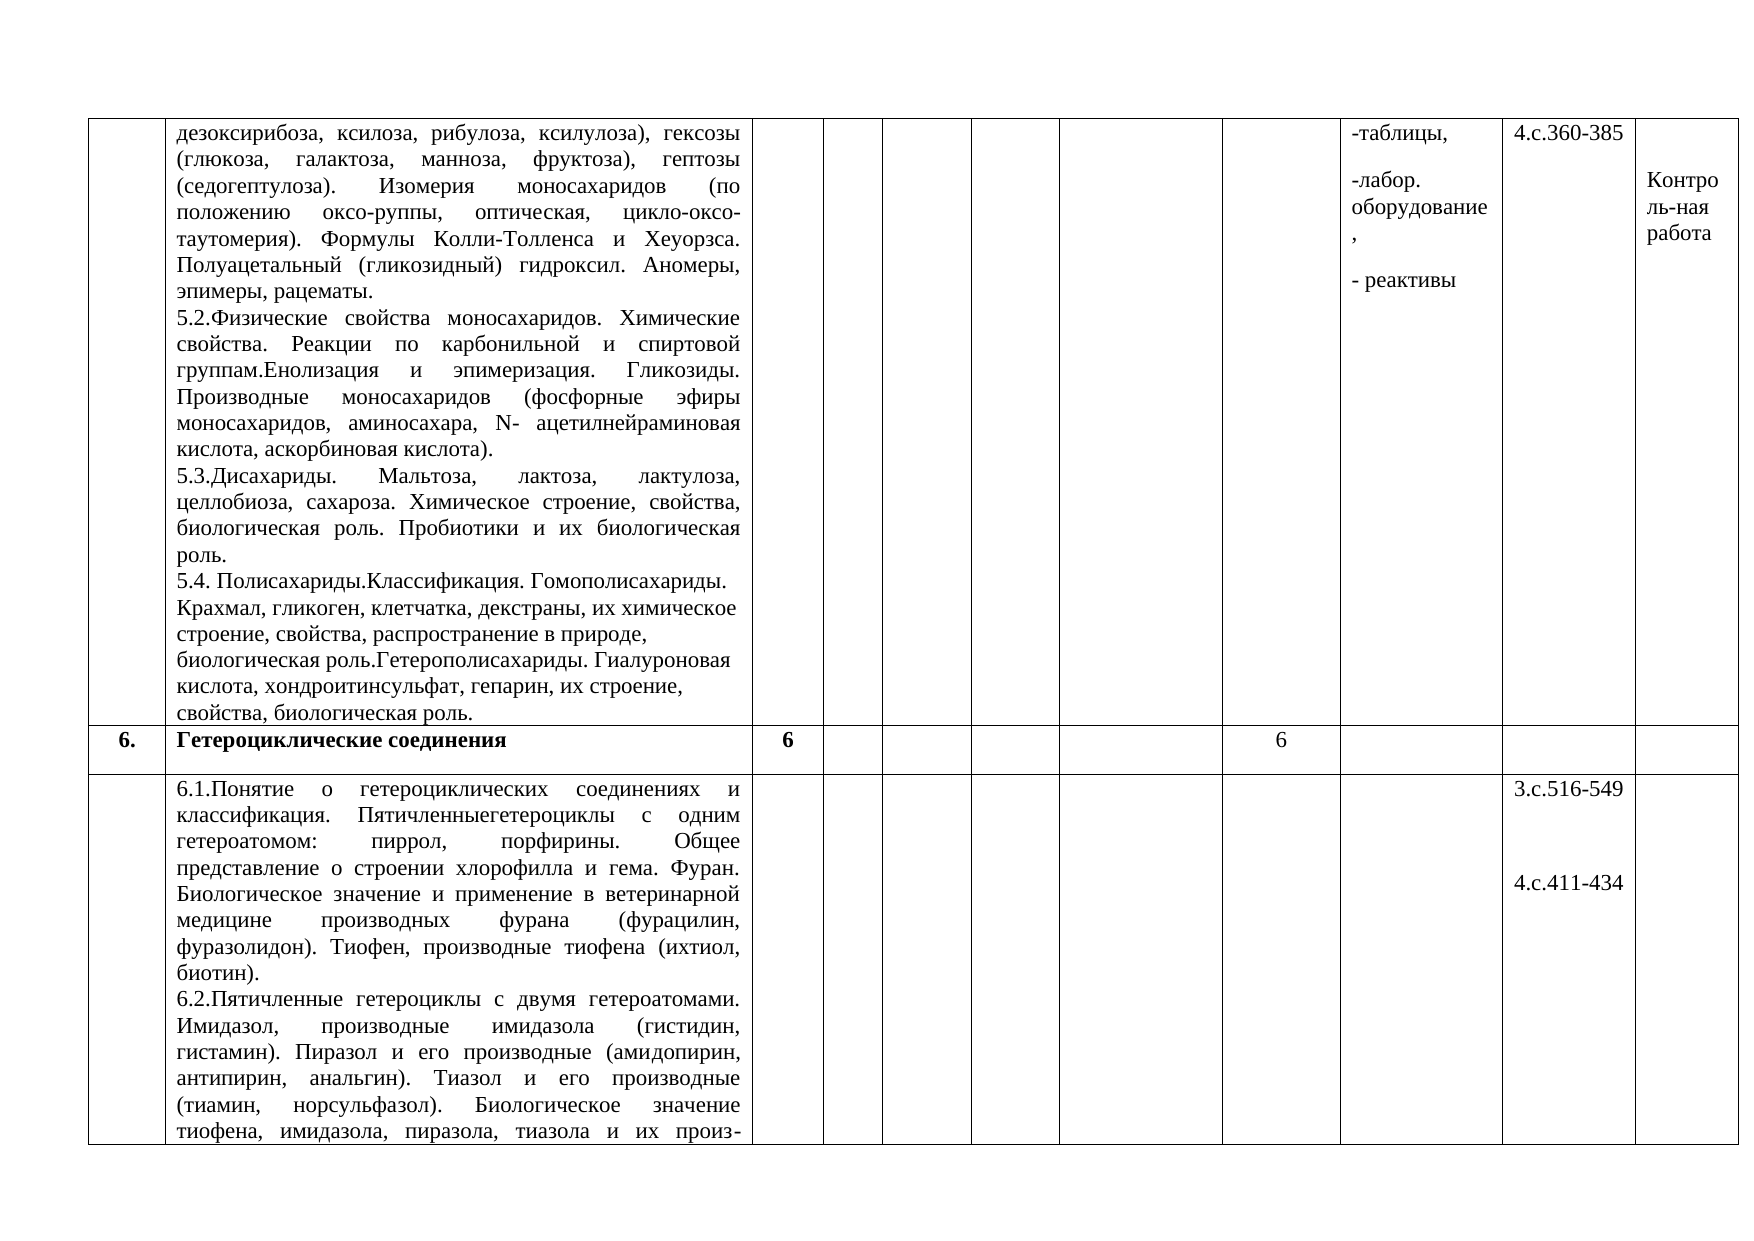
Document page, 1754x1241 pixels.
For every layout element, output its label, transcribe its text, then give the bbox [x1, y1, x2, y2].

table_cell [824, 726, 882, 773]
table_cell [824, 775, 882, 1143]
table_cell [972, 726, 1059, 773]
table_cell [972, 775, 1059, 1143]
table_cell Гетероциклические соединения [166, 726, 752, 773]
table_cell [883, 726, 971, 773]
table_cell [1060, 726, 1222, 773]
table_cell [1503, 775, 1635, 1143]
table_cell [1636, 726, 1738, 773]
table_cell [883, 775, 971, 1143]
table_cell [1341, 119, 1502, 725]
table_cell [972, 119, 1059, 725]
table_cell 6 [753, 726, 823, 773]
table_cell [753, 119, 823, 725]
table_cell [1341, 775, 1502, 1143]
table_cell 6 [1223, 726, 1340, 773]
table_cell [1223, 119, 1340, 725]
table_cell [1503, 119, 1635, 725]
table_cell [753, 775, 823, 1143]
table_cell [89, 119, 165, 725]
table_cell [1060, 119, 1222, 725]
table_cell [1223, 775, 1340, 1143]
table_cell [1636, 775, 1738, 1143]
table_cell 6. [89, 726, 165, 773]
table_cell [1341, 726, 1502, 773]
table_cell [166, 775, 752, 1143]
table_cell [166, 119, 752, 725]
table_cell [1060, 775, 1222, 1143]
table_cell [1503, 726, 1635, 773]
table_cell [89, 775, 165, 1143]
table_cell [883, 119, 971, 725]
table_cell [824, 119, 882, 725]
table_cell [1636, 119, 1738, 725]
